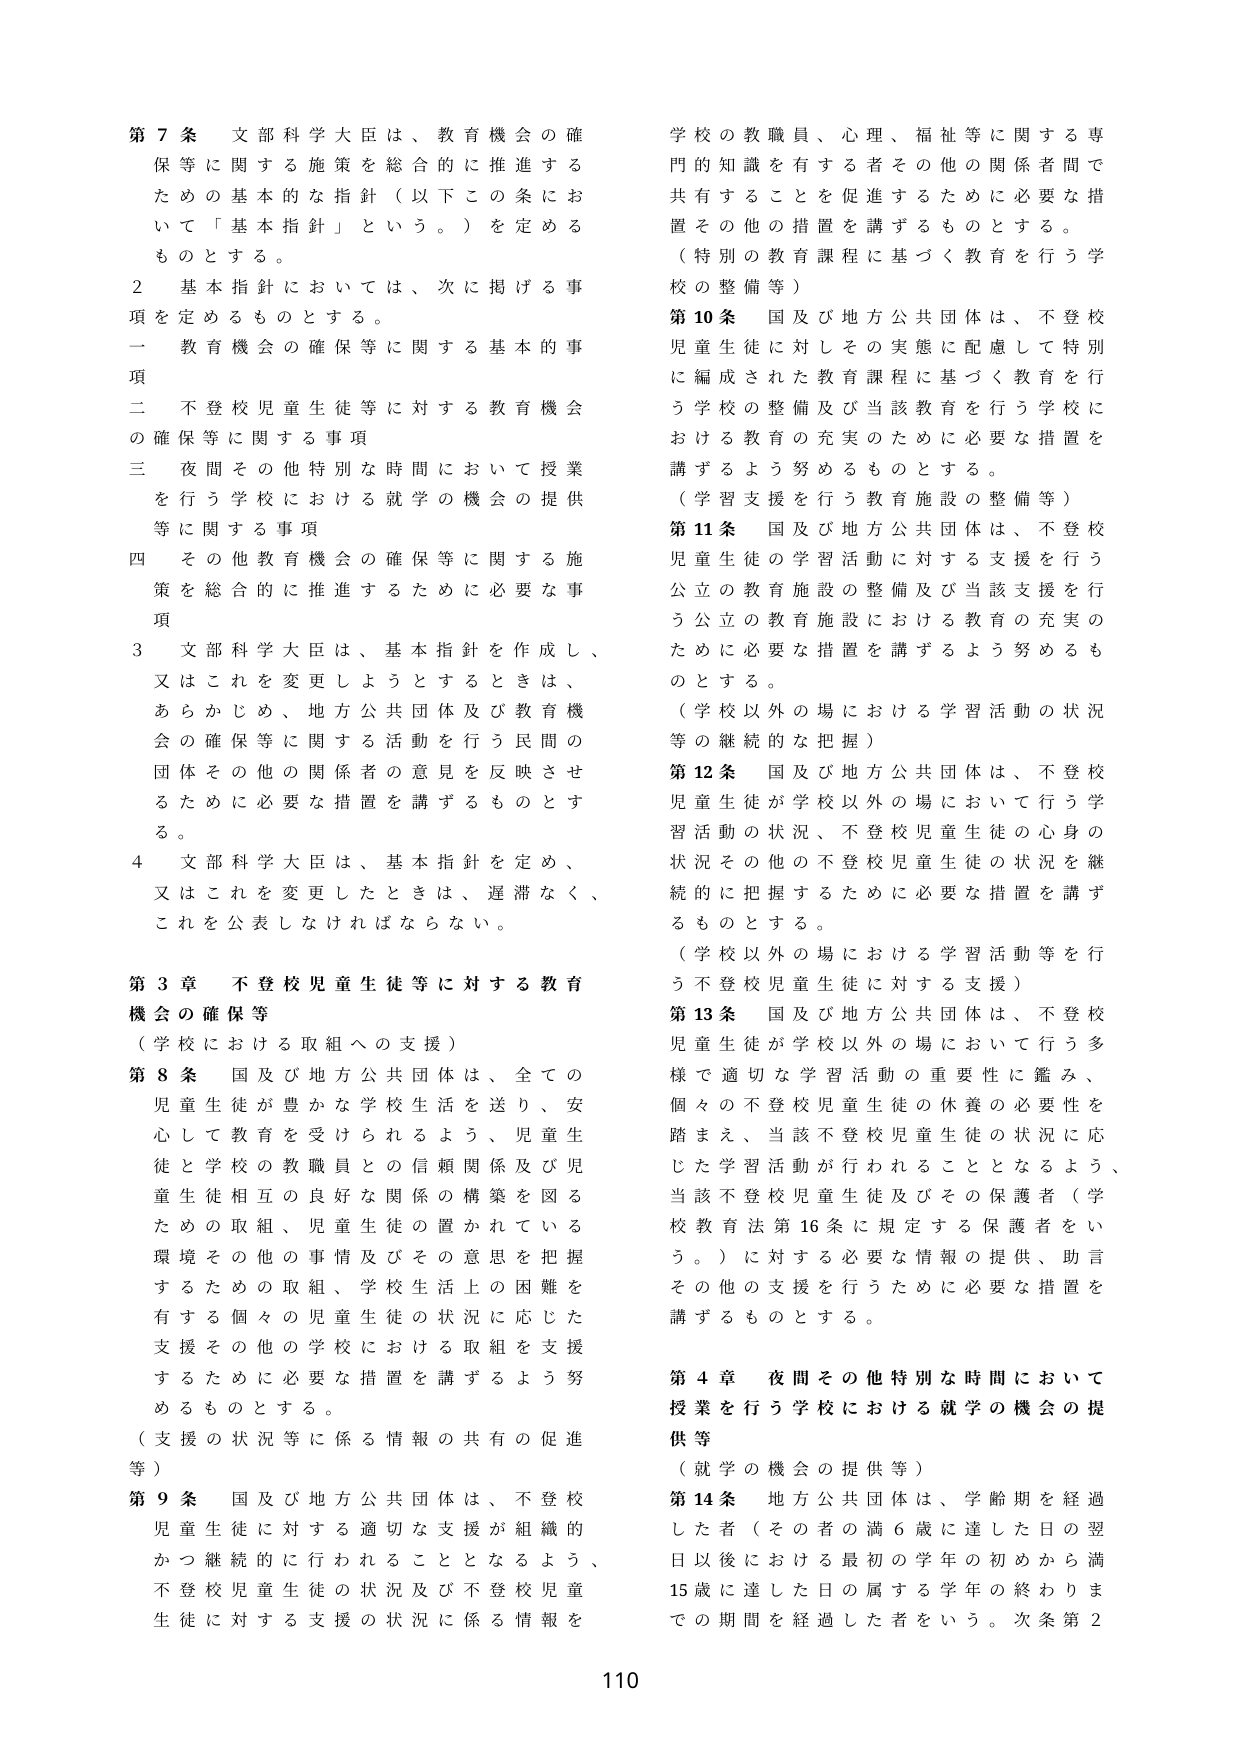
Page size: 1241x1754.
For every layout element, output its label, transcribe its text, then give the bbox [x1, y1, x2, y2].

text （学校における取組への支援） [128, 1028, 591, 1059]
text 第３章 不登校児童生徒等に対する教育機会の確保等 [128, 968, 591, 1028]
text 三 夜間その他特別な時間において授業を行う学校における就学の機会の提供等に関する事項 [128, 453, 591, 543]
text 第９条 国及び地方公共団体は、不登校児童生徒に対する適切な支援が組織的かつ継続的に行われることとなるよう、不登校児童生徒の状況及び不登校児童生徒に対する支援の状況に係る情報を学校の教職員、心理、福祉等に関する専門的知識を有する者その他の関係者間で共有することを促進するために必要な措置その他の措置を講ずるものとする。 [649, 119, 1112, 240]
text 第４章 夜間その他特別な時間において授業を行う学校における就学の機会の提供等 [649, 1362, 1112, 1453]
text （支援の状況等に係る情報の共有の促進等） [128, 1423, 591, 1483]
text 第10条 国及び地方公共団体は、不登校児童生徒に対しその実態に配慮して特別に編成された教育課程に基づく教育を行う学校の整備及び当該教育を行う学校における教育の充実のために必要な措置を講ずるよう努めるものとする。 [649, 301, 1112, 483]
text （学習支援を行う教育施設の整備等） [649, 483, 1112, 513]
text 第８条 国及び地方公共団体は、全ての児童生徒が豊かな学校生活を送り、安心して教育を受けられるよう、児童生徒と学校の教職員との信頼関係及び児童生徒相互の良好な関係の構築を図るための取組、児童生徒の置かれている環境その他の事情及びその意思を把握するための取組、学校生活上の困難を有する個々の児童生徒の状況に応じた支援その他の学校における取組を支援するために必要な措置を講ずるよう努めるものとする。 [128, 1059, 591, 1423]
text 四 その他教育機会の確保等に関する施策を総合的に推進するために必要な事項 [128, 543, 591, 634]
text 第12条 国及び地方公共団体は、不登校児童生徒が学校以外の場において行う学習活動の状況、不登校児童生徒の心身の状況その他の不登校児童生徒の状況を継続的に把握するために必要な措置を講ずるものとする。 [649, 756, 1112, 938]
text 第７条 文部科学大臣は、教育機会の確保等に関する施策を総合的に推進するための基本的な指針（以下この条において「基本指針」という。）を定めるものとする。 [128, 119, 591, 271]
text ４ 文部科学大臣は、基本指針を定め、又はこれを変更したときは、遅滞なく、これを公表しなければならない。 [128, 847, 591, 938]
text 第13条 国及び地方公共団体は、不登校児童生徒が学校以外の場において行う多様で適切な学習活動の重要性に鑑み、個々の不登校児童生徒の休養の必要性を踏まえ、当該不登校児童生徒の状況に応じた学習活動が行われることとなるよう、当該不登校児童生徒及びその保護者（学校教育法第16条に規定する保護者をいう。）に対する必要な情報の提供、助言その他の支援を行うために必要な措置を講ずるものとする。 [649, 998, 1112, 1332]
text （学校以外の場における学習活動の状況等の継続的な把握） [649, 695, 1112, 756]
text ３ 文部科学大臣は、基本指針を作成し、又はこれを変更しようとするときは、あらかじめ、地方公共団体及び教育機会の確保等に関する活動を行う民間の団体その他の関係者の意見を反映させるために必要な措置を講ずるものとする。 [128, 634, 591, 847]
text 第９条 国及び地方公共団体は、不登校児童生徒に対する適切な支援が組織的かつ継続的に行われることとなるよう、不登校児童生徒の状況及び不登校児童生徒に対する支援の状況に係る情報を学校の教職員、心理、福祉等に関する専門的知識を有する者その他の関係者間で共有することを促進するために必要な措置その他の措置を講ずるものとする。 [128, 1483, 591, 1635]
text 二 不登校児童生徒等に対する教育機会の確保等に関する事項 [128, 392, 591, 453]
text 第11条 国及び地方公共団体は、不登校児童生徒の学習活動に対する支援を行う公立の教育施設の整備及び当該支援を行う公立の教育施設における教育の充実のために必要な措置を講ずるよう努めるものとする。 [649, 513, 1112, 695]
text （特別の教育課程に基づく教育を行う学校の整備等） [649, 240, 1112, 301]
text （学校以外の場における学習活動等を行う不登校児童生徒に対する支援） [649, 938, 1112, 998]
text （就学の機会の提供等） [649, 1453, 1112, 1483]
text ２ 基本指針においては、次に掲げる事項を定めるものとする。 [128, 271, 591, 331]
text 一 教育機会の確保等に関する基本的事項 [128, 331, 591, 392]
